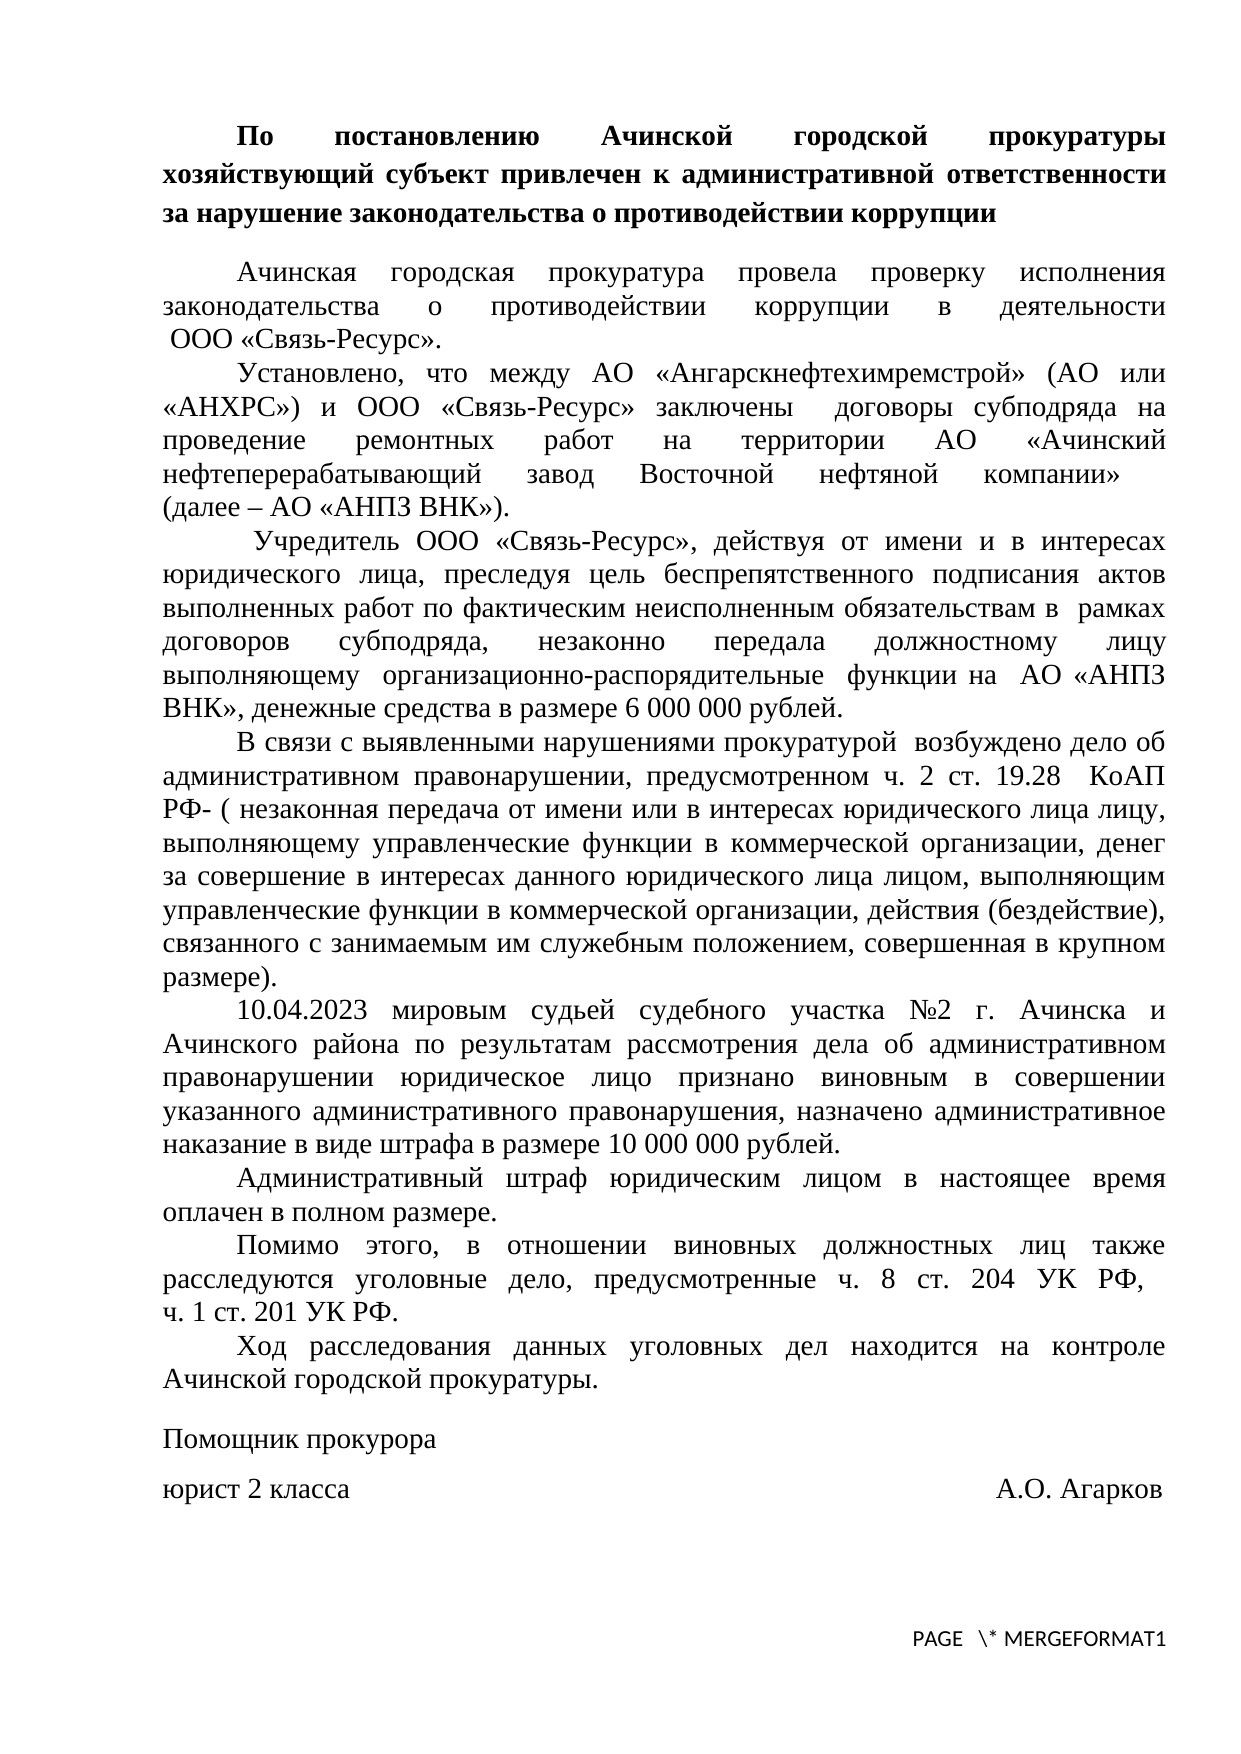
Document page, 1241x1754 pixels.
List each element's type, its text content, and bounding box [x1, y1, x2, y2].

text Установлено, что между АО «Ангарскнефтехимремстрой» (АО или «АНХРС») и ООО «Связь-Ресурс» заключены договоры субподряда на проведение ремонтных работ на территории АО «Ачинский нефтеперерабатывающий завод Восточной нефтяной компании» (далее – АО «АНПЗ ВНК»). [162, 355, 1167, 523]
list Административный штраф юридическим лицом в настоящее время оплачен в полном размере. [162, 1160, 1167, 1227]
text Ачинская городская прокуратура провела проверку исполнения законодательства о противодействии коррупции в деятельности ООО «Связь-Ресурс». [162, 254, 1167, 355]
text По постановлению Ачинской городской прокуратуры хозяйствующий субъект привлечен к административной ответственности за нарушение законодательства о противодействии коррупции [162, 118, 1167, 229]
list Ход расследования данных уголовных дел находится на контроле Ачинской городской прокуратуры. [162, 1328, 1167, 1395]
list Помимо этого, в отношении виновных должностных лиц также расследуются уголовные дело, предусмотренные ч. 8 ст. 204 УК РФ, ч. 1 ст. 201 УК РФ. [162, 1227, 1167, 1328]
text Учредитель ООО «Связь-Ресурс», действуя от имени и в интересах юридического лица, преследуя цель беспрепятственного подписания актов выполненных работ по фактическим неисполненным обязательствам в рамках договоров субподряда, незаконно передала должностному лицу выполняющему организационно-распорядительные функции на АО «АНПЗ ВНК», денежные средства в размере 6 000 000 рублей. [162, 523, 1167, 724]
text юрист 2 класса А.О. Агарков [162, 1478, 1167, 1503]
text Помощник прокурора [162, 1428, 1167, 1453]
list 10.04.2023 мировым судьей судебного участка №2 г. Ачинска и Ачинского района по результатам рассмотрения дела об административном правонарушении юридическое лицо признано виновным в совершении указанного административного правонарушения, назначено административное наказание в виде штрафа в размере 10 000 000 рублей. [162, 992, 1167, 1160]
list В связи с выявленными нарушениями прокуратурой возбуждено дело об административном правонарушении, предусмотренном ч. 2 ст. 19.28 КоАП РФ- ( незаконная передача от имени или в интересах юридического лица лицу, выполняющему управленческие функции в коммерческой организации, денег за совершение в интересах данного юридического лица лицом, выполняющим управленческие функции в коммерческой организации, действия (бездействие), связанного с занимаемым им служебным положением, совершенная в крупном размере). [162, 724, 1167, 992]
